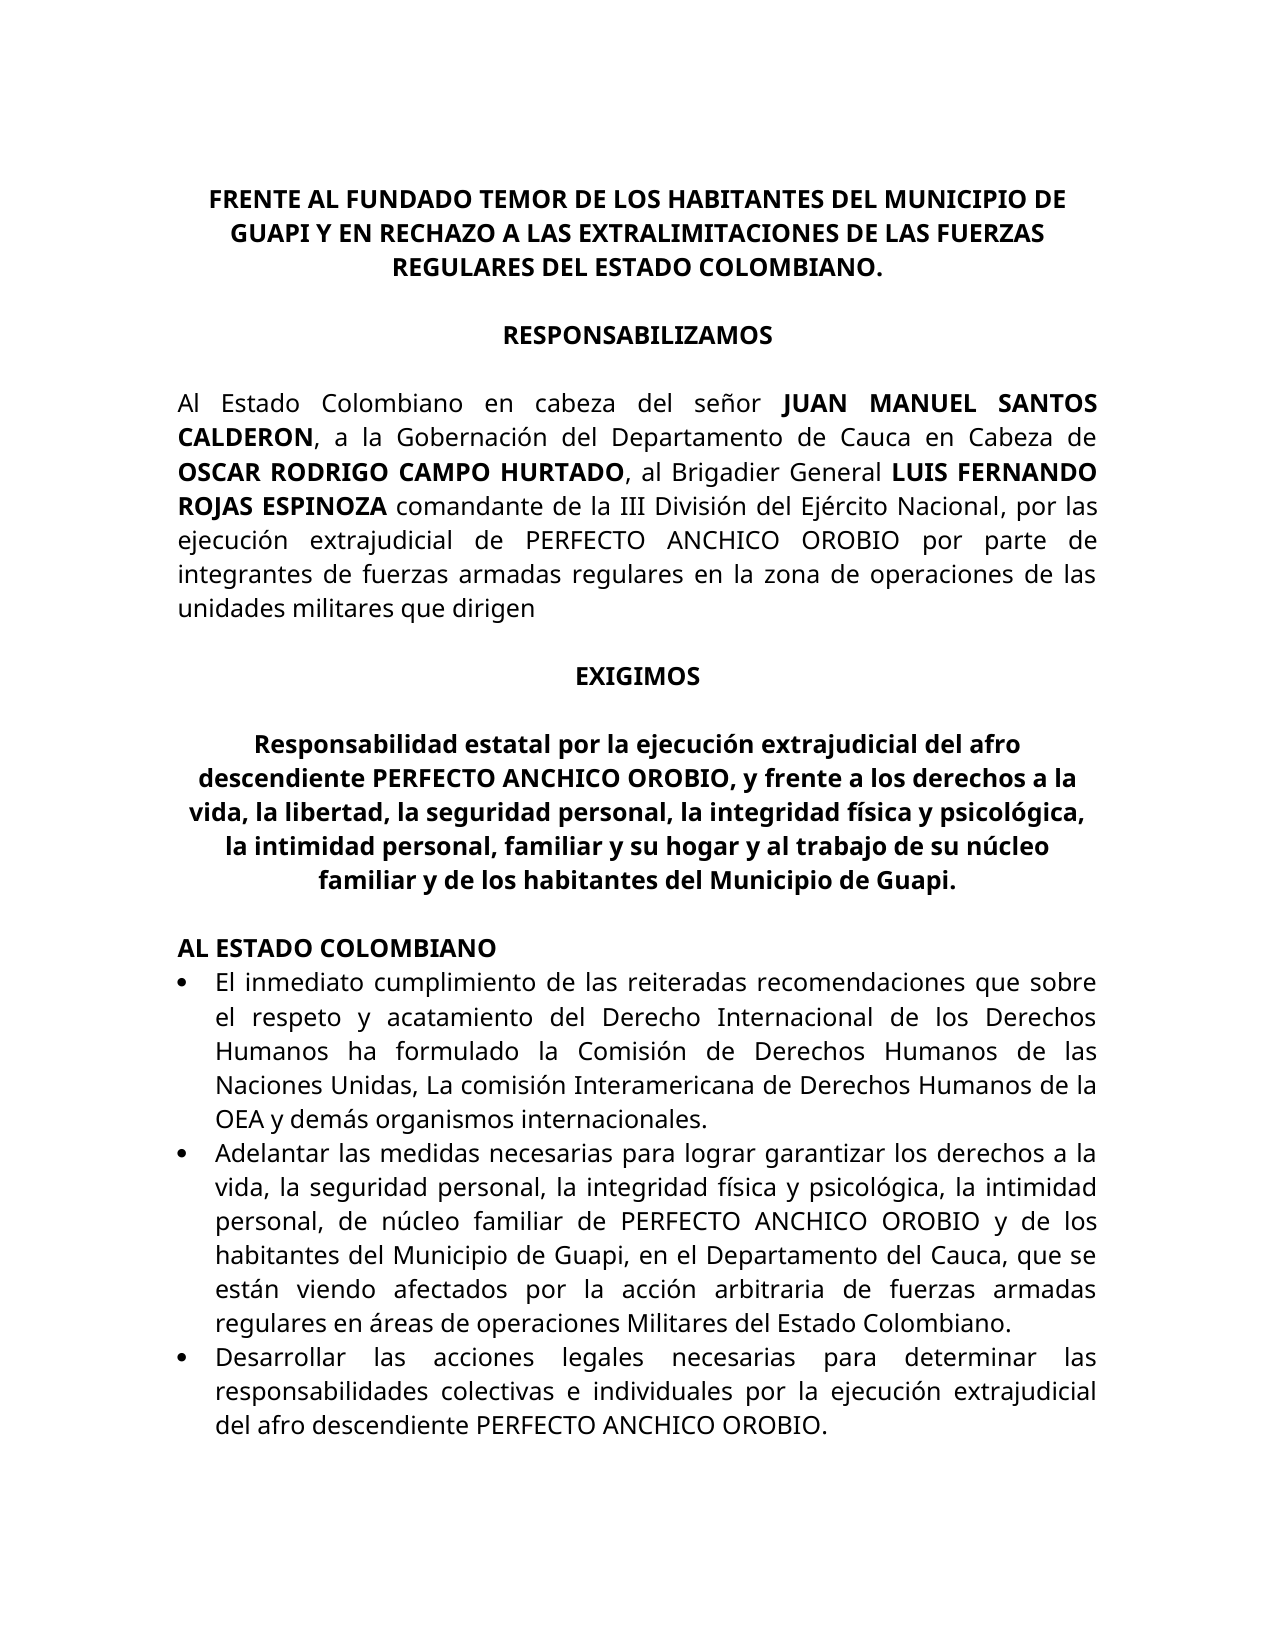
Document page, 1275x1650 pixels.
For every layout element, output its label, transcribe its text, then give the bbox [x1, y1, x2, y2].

text Al Estado Colombiano en cabeza del señor JUAN MANUEL SANTOS CALDERON, a la Gobernación del Departamento de Cauca en Cabeza de OSCAR RODRIGO CAMPO HURTADO, al Brigadier General LUIS FERNANDO ROJAS ESPINOZA comandante de la III División del Ejército Nacional, por las ejecución extrajudicial de PERFECTO ANCHICO OROBIO por parte de integrantes de fuerzas armadas regulares en la zona de operaciones de las unidades militares que dirigen [177, 386, 1098, 624]
text AL ESTADO COLOMBIANO [177, 931, 1098, 965]
text EXIGIMOS [177, 658, 1098, 693]
text Responsabilidad estatal por la ejecución extrajudicial del afro descendiente PERFECTO ANCHICO OROBIO, y frente a los derechos a la vida, la libertad, la seguridad personal, la integridad física y psicológica, la intimidad personal, familiar y su hogar y al trabajo de su núcleo familiar y de los habitantes del Municipio de Guapi. [177, 727, 1098, 897]
list El inmediato cumplimiento de las reiteradas recomendaciones que sobre el respeto y acatamiento del Derecho Internacional de los Derechos Humanos ha formulado la Comisión de Derechos Humanos de las Naciones Unidas, La comisión Interamericana de Derechos Humanos de la OEA y demás organismos internacionales. [177, 965, 1098, 1135]
text FRENTE AL FUNDADO TEMOR DE LOS HABITANTES DEL MUNICIPIO DE GUAPI Y EN RECHAZO A LAS EXTRALIMITACIONES DE LAS FUERZAS REGULARES DEL ESTADO COLOMBIANO. [177, 182, 1098, 284]
text RESPONSABILIZAMOS [177, 318, 1098, 352]
